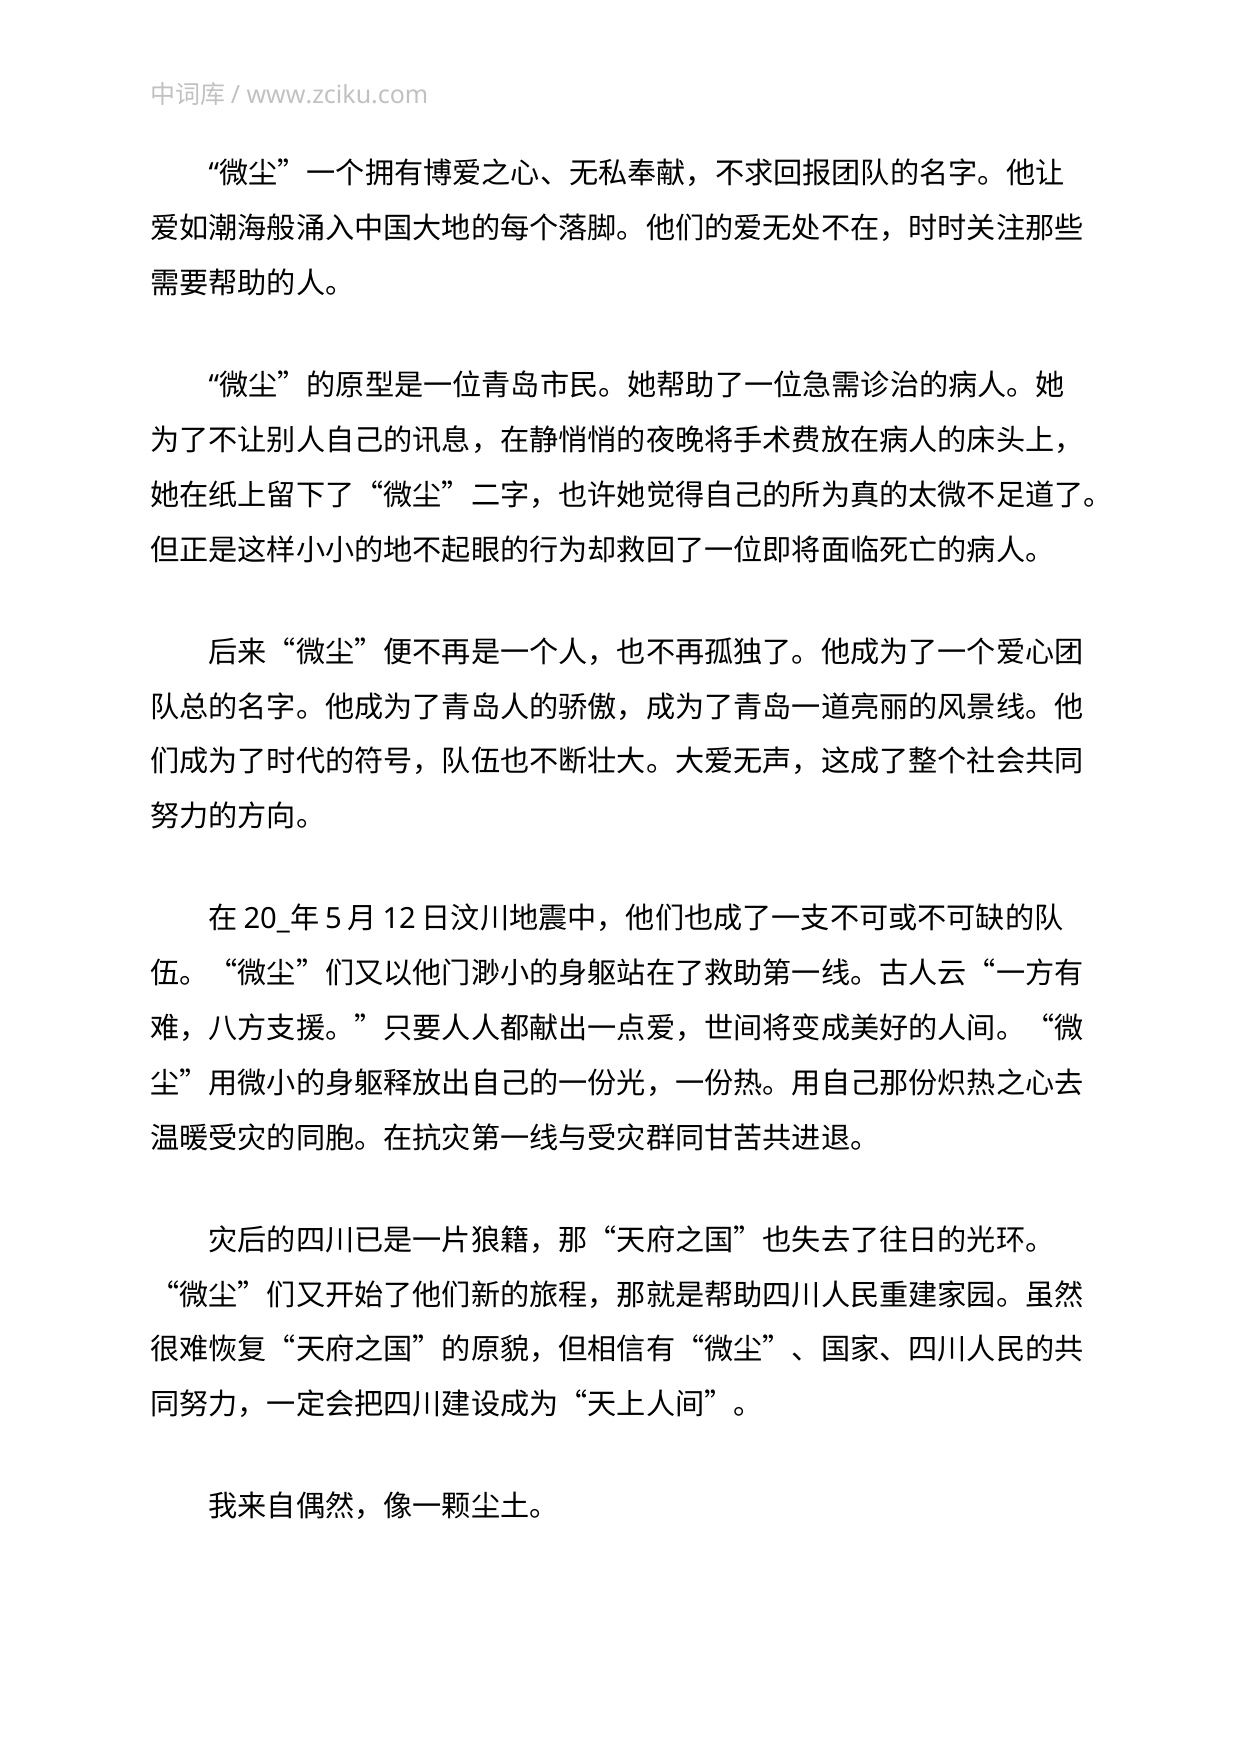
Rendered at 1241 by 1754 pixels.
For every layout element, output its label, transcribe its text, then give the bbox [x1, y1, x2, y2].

text “微尘”一个拥有博爱之心、无私奉献，不求回报团队的名字。他让爱如潮海般涌入中国大地的每个落脚。他们的爱无处不在，时时关注那些需要帮助的人。 [150, 150, 1090, 302]
text 后来“微尘”便不再是一个人，也不再孤独了。他成为了一个爱心团队总的名字。他成为了青岛人的骄傲，成为了青岛一道亮丽的风景线。他们成为了时代的符号，队伍也不断壮大。大爱无声，这成了整个社会共同努力的方向。 [150, 628, 1090, 835]
text “微尘”的原型是一位青岛市民。她帮助了一位急需诊治的病人。她为了不让别人自己的讯息，在静悄悄的夜晚将手术费放在病人的床头上，她在纸上留下了“微尘”二字，也许她觉得自己的所为真的太微不足道了。但正是这样小小的地不起眼的行为却救回了一位即将面临死亡的病人。 [150, 362, 1090, 569]
text 灾后的四川已是一片狼籍，那“天府之国”也失去了往日的光环。“微尘”们又开始了他们新的旅程，那就是帮助四川人民重建家园。虽然很难恢复“天府之国”的原貌，但相信有“微尘”、国家、四川人民的共同努力，一定会把四川建设成为“天上人间”。 [150, 1216, 1090, 1423]
text 在20_年5月12日汶川地震中，他们也成了一支不可或不可缺的队伍。“微尘”们又以他门渺小的身躯站在了救助第一线。古人云“一方有难，八方支援。”只要人人都献出一点爱，世间将变成美好的人间。“微尘”用微小的身躯释放出自己的一份光，一份热。用自己那份炽热之心去温暖受灾的同胞。在抗灾第一线与受灾群同甘苦共进退。 [150, 895, 1090, 1157]
text 我来自偶然，像一颗尘土。 [150, 1483, 1090, 1525]
